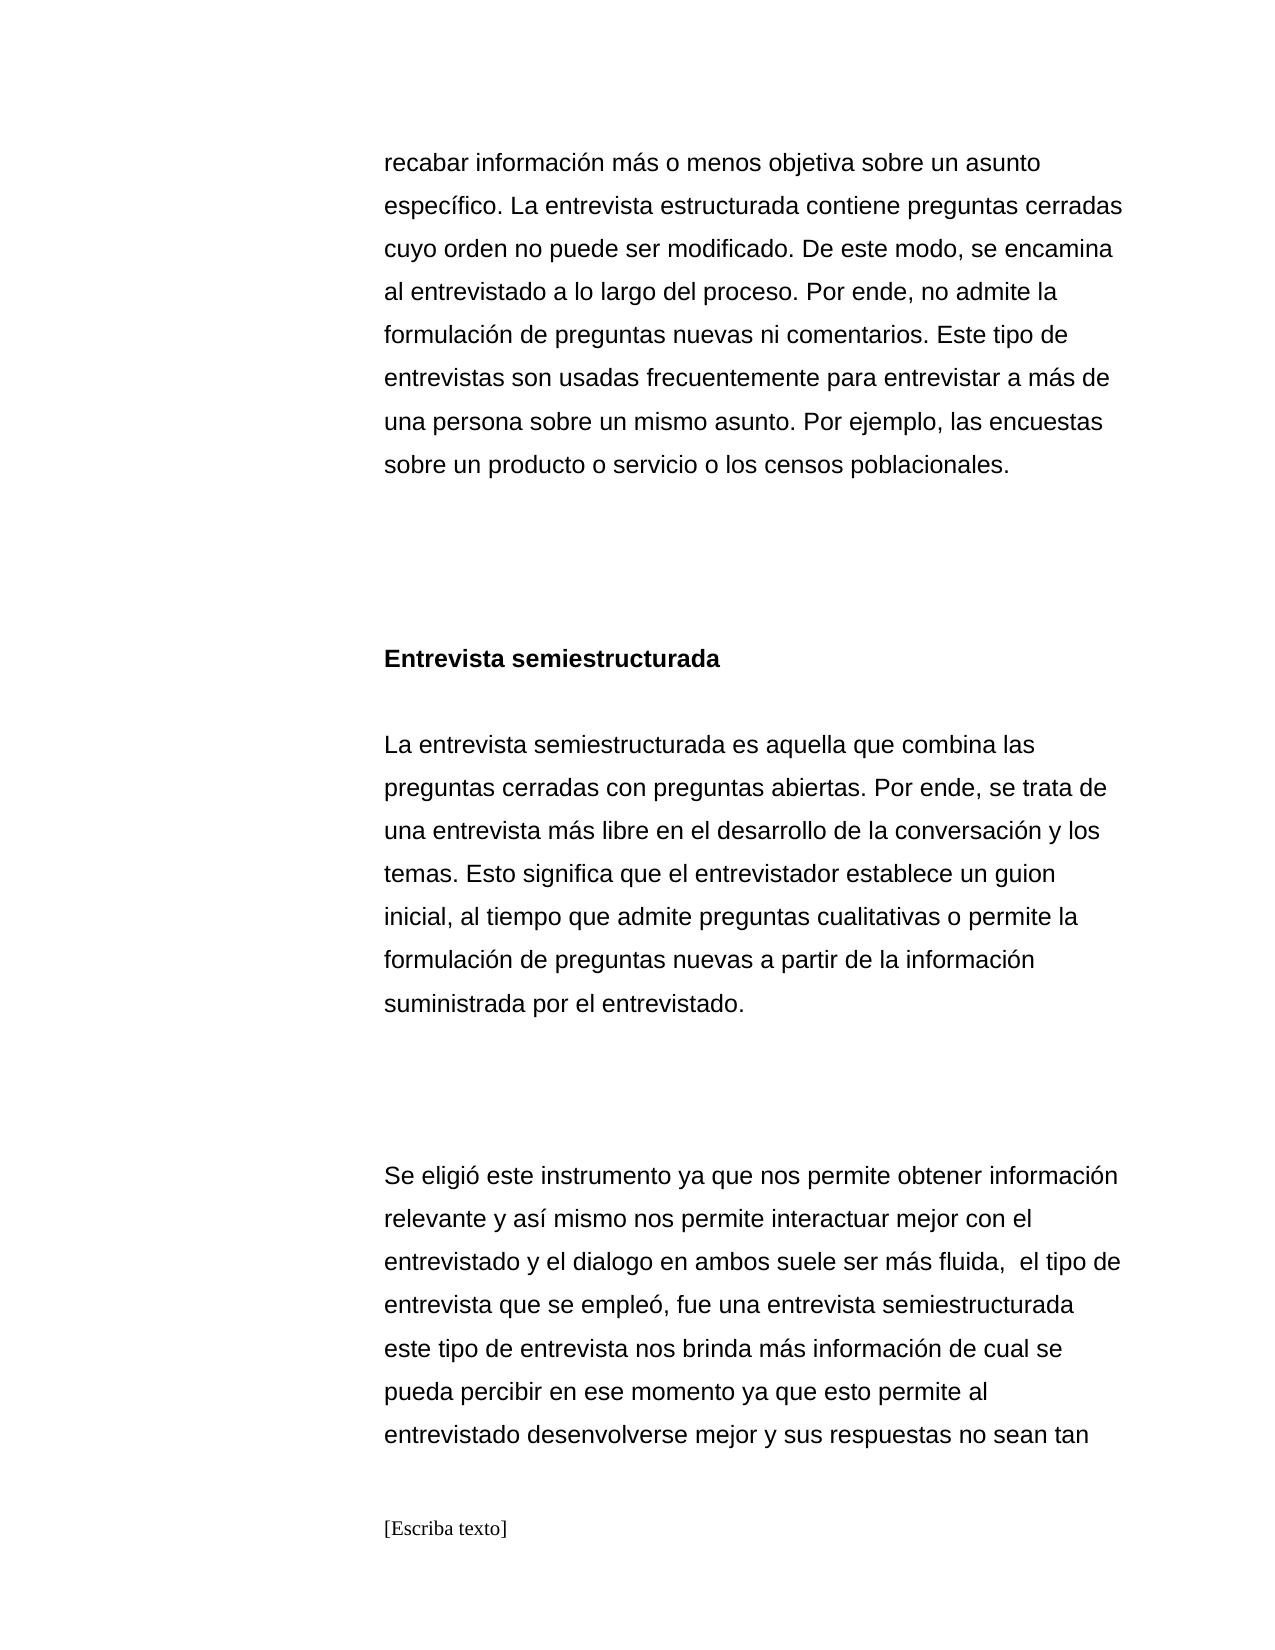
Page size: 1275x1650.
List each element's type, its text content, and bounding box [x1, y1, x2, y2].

text La entrevista semiestructurada es aquella que combina las preguntas cerradas con preguntas abiertas. Por ende, se trata de una entrevista más libre en el desarrollo de la conversación y los temas. Esto significa que el entrevistador establece un guion inicial, al tiempo que admite preguntas cualitativas o permite la formulación de preguntas nuevas a partir de la información suministrada por el entrevistado. [384, 730, 1127, 1017]
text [384, 148, 1127, 478]
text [384, 1161, 1127, 1449]
text Entrevista semiestructurada [384, 644, 1127, 672]
